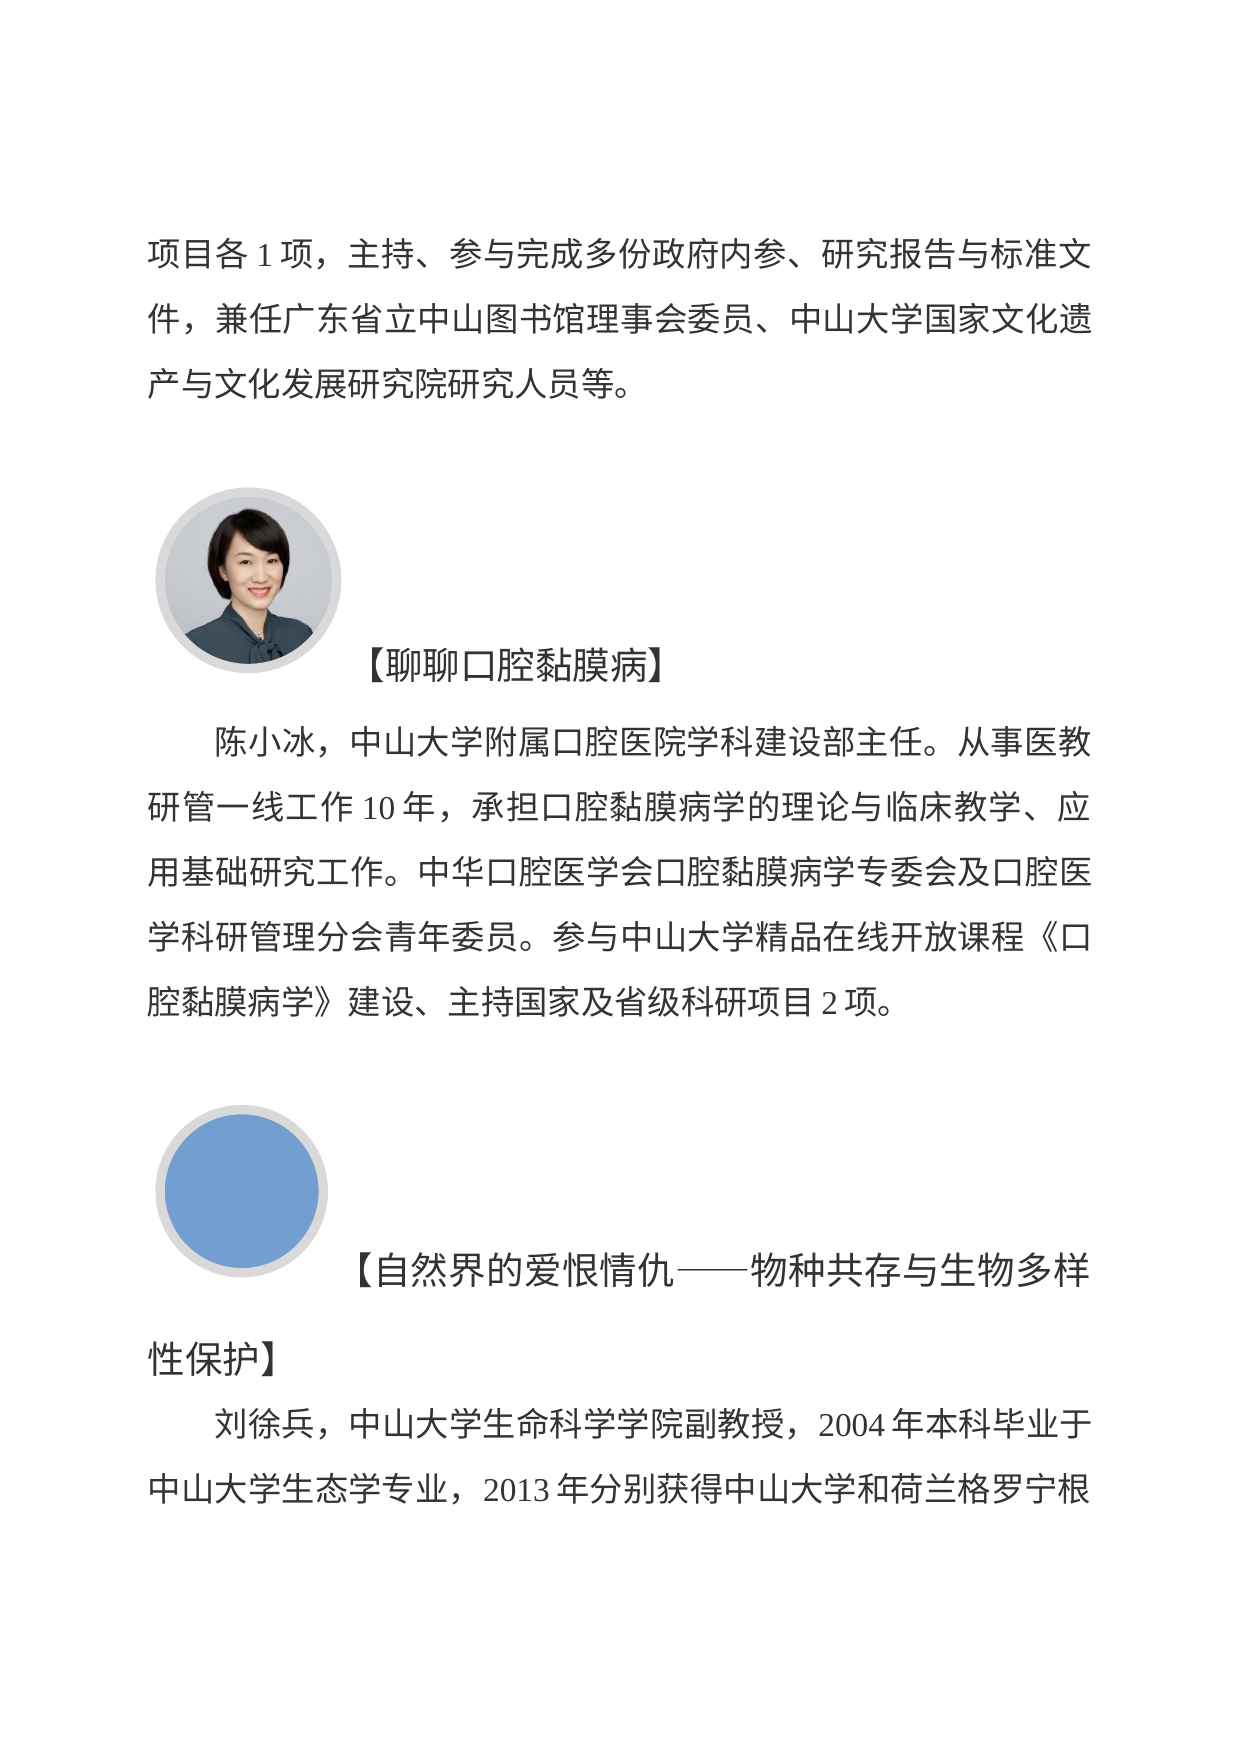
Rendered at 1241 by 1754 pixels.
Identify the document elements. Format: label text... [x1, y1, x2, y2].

text 【自然界的爱恨情仇——物种共存与生物多样性保护】 [148, 1097, 1093, 1389]
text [148, 219, 1093, 414]
picture [165, 497, 331, 663]
text 【聊聊口腔黏膜病】 [148, 479, 1093, 707]
text 陈小冰，中山大学附属口腔医院学科建设部主任。从事医教研管一线工作10年，承担口腔黏膜病学的理论与临床教学、应用基础研究工作。中华口腔医学会口腔黏膜病学专委会及口腔医学科研管理分会青年委员。参与中山大学精品在线开放课程《口腔黏膜病学》建设、主持国家及省级科研项目2项。 [148, 707, 1093, 1032]
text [148, 1389, 1093, 1519]
